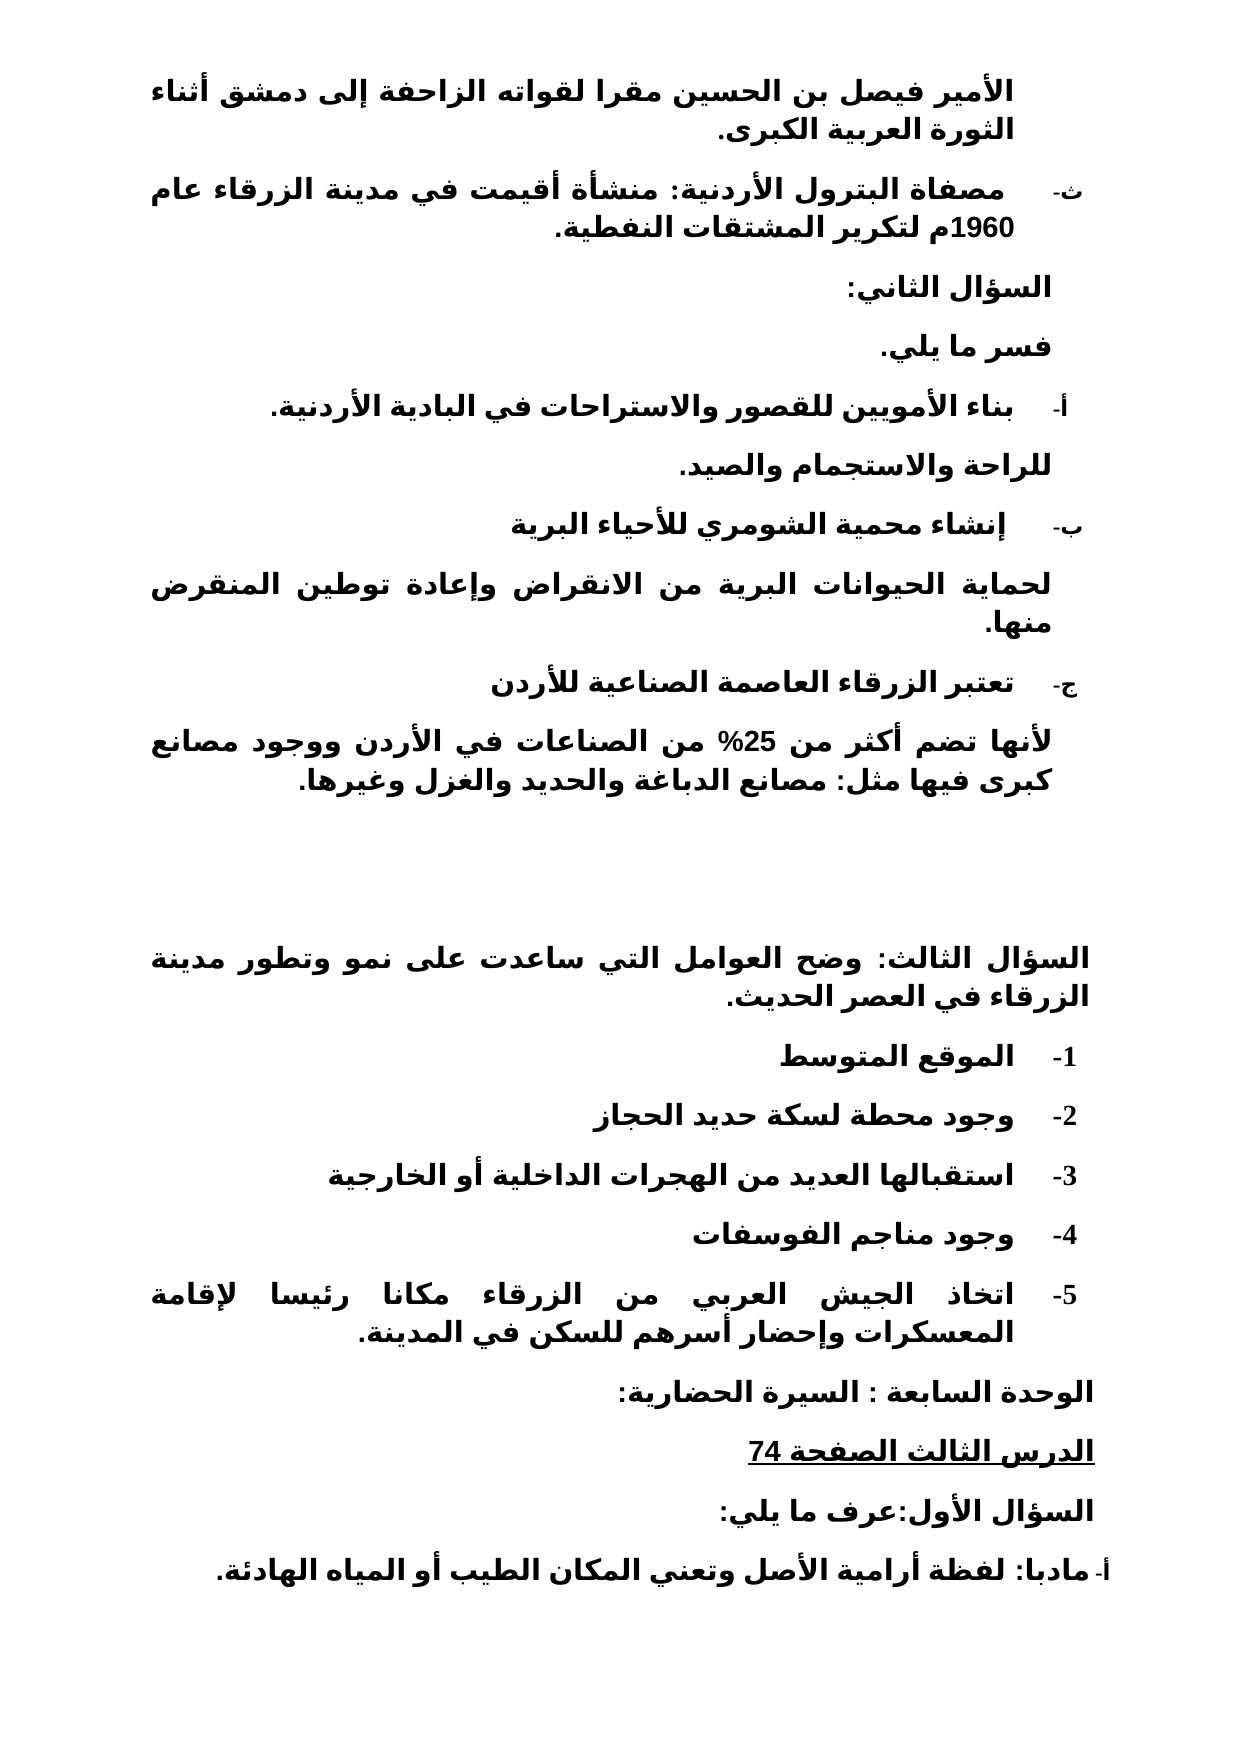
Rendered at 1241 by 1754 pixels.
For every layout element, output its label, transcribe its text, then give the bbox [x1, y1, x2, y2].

list مصفاة البترول الأردنية: منشأة أقيمت في مدينة الزرقاء عام 1960م لتكرير المشتقات النفطية. [150, 172, 1053, 244]
text لحماية الحيوانات البرية من الانقراض وإعادة توطين المنقرض منها. [150, 567, 1053, 639]
list إنشاء محمية الشومري للأحياء البرية [150, 507, 1053, 541]
list الوحدة السابعة : السيرة الحضارية: [150, 1375, 1095, 1408]
list مادبا: لفظة أرامية الأصل وتعني المكان الطيب أو المياه الهادئة. [150, 1553, 1095, 1587]
list وجود محطة لسكة حديد الحجاز [150, 1098, 1053, 1132]
list السؤال الأول:عرف ما يلي: [150, 1494, 1095, 1527]
list استقبالها العديد من الهجرات الداخلية أو الخارجية [150, 1158, 1053, 1192]
text للراحة والاستجمام والصيد. [150, 448, 1053, 482]
list تعتبر الزرقاء العاصمة الصناعية للأردن [150, 665, 1053, 698]
text السؤال الثاني: [150, 270, 1053, 303]
list بناء الأمويين للقصور والاستراحات في البادية الأردنية. [150, 388, 1053, 422]
list اتخاذ الجيش العربي من الزرقاء مكانا رئيسا لإقامة المعسكرات وإحضار أسرهم للسكن في المدينة. [150, 1277, 1053, 1349]
text فسر ما يلي. [150, 329, 1053, 363]
text لأنها تضم أكثر من 25% من الصناعات في الأردن ووجود مصانع كبرى فيها مثل: مصانع الدباغة والحديد والغزل وغيرها. [150, 724, 1053, 796]
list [150, 74, 1053, 146]
text السؤال الثالث: وضح العوامل التي ساعدت على نمو وتطور مدينة الزرقاء في العصر الحديث. [150, 941, 1090, 1013]
list الدرس الثالث الصفحة 74 [150, 1434, 1095, 1468]
list الموقع المتوسط [150, 1039, 1053, 1073]
list وجود مناجم الفوسفات [150, 1217, 1053, 1251]
